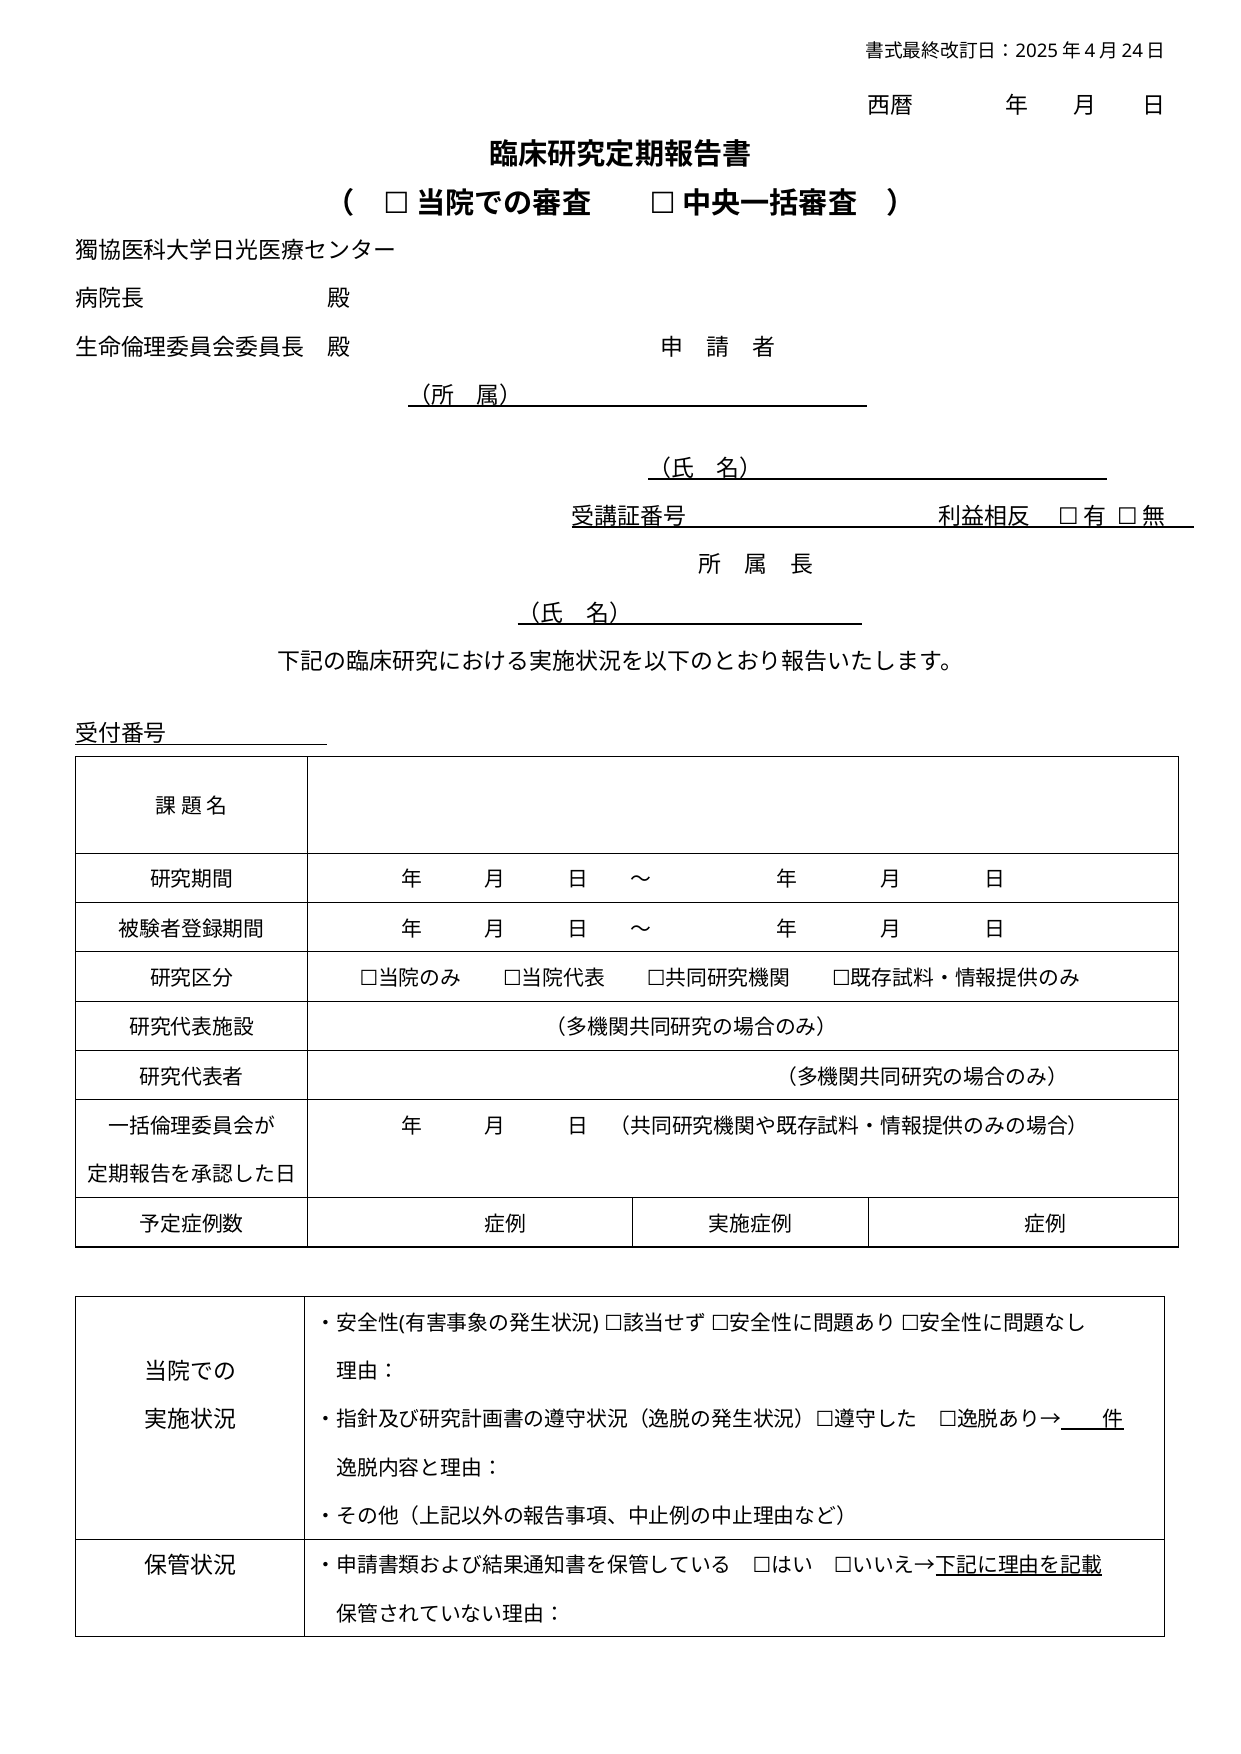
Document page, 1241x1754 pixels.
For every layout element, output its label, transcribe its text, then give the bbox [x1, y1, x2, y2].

table_cell 症例 [308, 1198, 632, 1246]
table_cell 年 月 日 ～ 年 月 日 [308, 903, 1178, 951]
table_cell 一括倫理委員会が 定期報告を承認した日 [76, 1100, 307, 1197]
table_cell 当院のみ 当院代表 共同研究機関 既存試料・情報提供のみ [308, 952, 1178, 1001]
table_cell （多機関共同研究の場合のみ） [308, 1051, 1178, 1099]
table_cell 研究区分 [76, 952, 307, 1001]
table_header ・安全性(有害事象の発生状況) 該当せず 安全性に問題あり 安全性に問題なし 理由： ・指針及び研究計画書の遵守状況（逸脱の発生状況）遵守した 逸脱あり→ 件 逸脱内容と理由： ・その他（上記以外の報告事項、中止例の中止理由など） [305, 1297, 1164, 1538]
text 所 属 長 [75, 539, 1073, 587]
text 受講証番号 利益相反 有 無 [75, 490, 1165, 539]
table_cell ・申請書類および結果通知書を保管している はい いいえ→下記に理由を記載 保管されていない理由： [305, 1540, 1164, 1636]
table_cell （多機関共同研究の場合のみ） [308, 1002, 1178, 1050]
table_header 課 題 名 [76, 757, 307, 852]
table_cell 実施症例 [633, 1198, 868, 1246]
table_cell 予定症例数 [76, 1198, 307, 1246]
text （所 属） [75, 369, 1165, 418]
table_header 当院での 実施状況 [76, 1297, 304, 1538]
text 西暦 年 月 日 [75, 79, 1165, 128]
table_cell 症例 [869, 1198, 1178, 1246]
text 臨床研究定期報告書 [75, 128, 1165, 176]
table_cell 保管状況 [76, 1540, 304, 1636]
table_cell 被験者登録期間 [76, 903, 307, 951]
text 受付番号 [75, 708, 1165, 756]
table_cell 研究代表者 [76, 1051, 307, 1099]
text （ 当院での審査 中央一括審査 ） [75, 176, 1165, 224]
table_cell 年 月 日 ～ 年 月 日 [308, 854, 1178, 902]
table_cell 研究代表施設 [76, 1002, 307, 1050]
text 獨協医科大学日光医療センター [75, 224, 1165, 273]
text （氏 名） [75, 587, 1165, 635]
table_cell 年 月 日 （共同研究機関や既存試料・情報提供のみの場合） [308, 1100, 1178, 1197]
text 下記の臨床研究における実施状況を以下のとおり報告いたします。 [75, 635, 1165, 684]
table_cell 研究期間 [76, 854, 307, 902]
text （氏 名） [75, 442, 1165, 490]
text 病院長 殿 [75, 273, 1165, 321]
text 生命倫理委員会委員長 殿 申 請 者 [75, 321, 1165, 369]
table_header [308, 757, 1178, 852]
